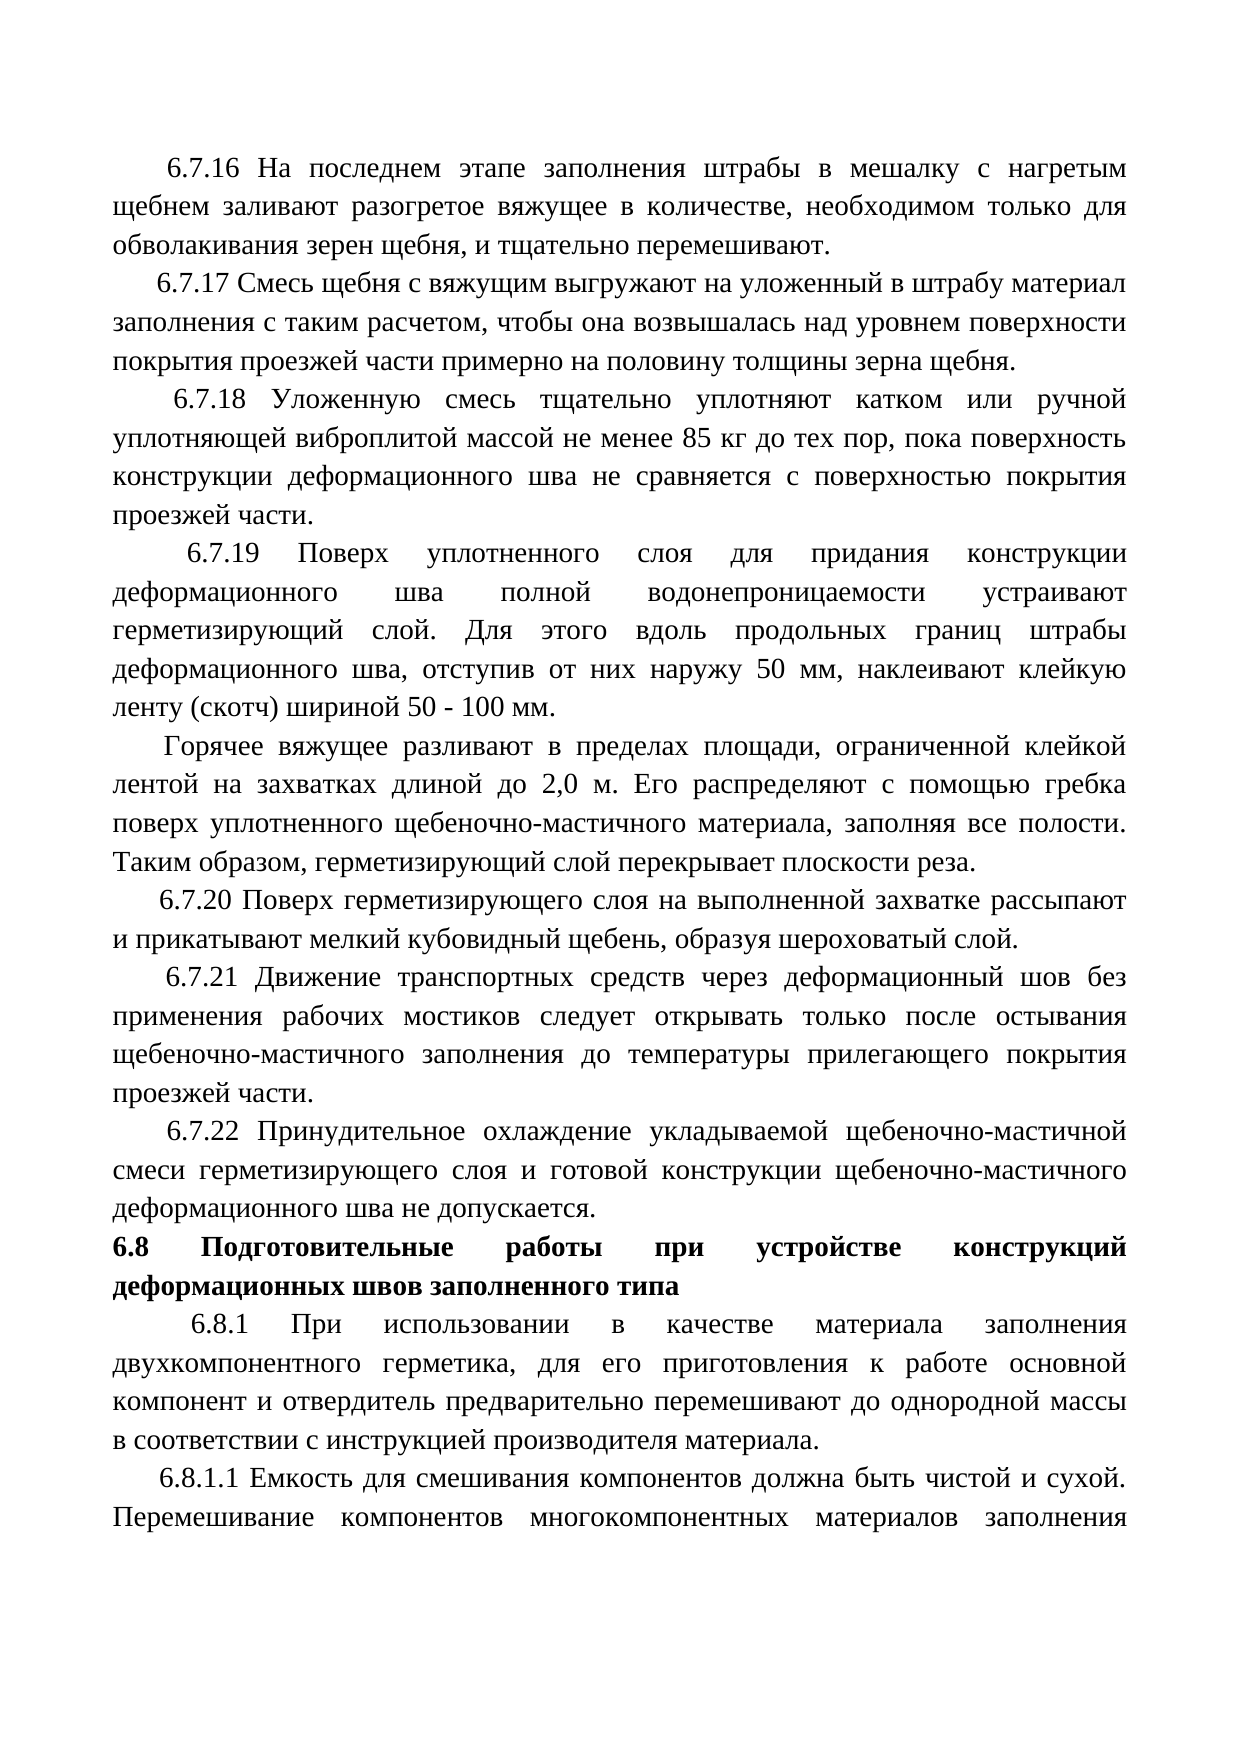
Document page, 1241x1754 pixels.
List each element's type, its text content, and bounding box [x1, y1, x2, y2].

text 6.7.21 Движение транспортных средств через деформационный шов без применения рабочих мостиков следует открывать только после остывания щебеночно-мастичного заполнения до температуры прилегающего покрытия проезжей части. [112, 959, 1128, 1108]
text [112, 1460, 1128, 1532]
text Горячее вяжущее разливают в пределах площади, ограниченной клейкой лентой на захватках длиной до 2,0 м. Его распределяют с помощью гребка поверх уплотненного щебеночно-мастичного материала, заполняя все полости. Таким образом, герметизирующий слой перекрывает плоскости реза. [112, 728, 1128, 877]
text 6.7.16 На последнем этапе заполнения штрабы в мешалку с нагретым щебнем заливают разогретое вяжущее в количестве, необходимом только для обволакивания зерен щебня, и тщательно перемешивают. [112, 150, 1128, 261]
text 6.7.18 Уложенную смесь тщательно уплотняют катком или ручной уплотняющей виброплитой массой не менее 85 кг до тех пор, пока поверхность конструкции деформационного шва не сравняется с поверхностью покрытия проезжей части. [112, 381, 1128, 530]
text 6.7.20 Поверх герметизирующего слоя на выполненной захватке рассыпают и прикатывают мелкий кубовидный щебень, образуя шероховатый слой. [112, 882, 1128, 954]
text 6.8 Подготовительные работы при устройстве конструкций деформационных швов заполненного типа [112, 1229, 1128, 1301]
text 6.7.19 Поверх уплотненного слоя для придания конструкции деформационного шва полной водонепроницаемости устраивают герметизирующий слой. Для этого вдоль продольных границ штрабы деформационного шва, отступив от них наружу 50 мм, наклеивают клейкую ленту (скотч) шириной 50 - 100 мм. [112, 535, 1128, 723]
text 6.7.17 Смесь щебня с вяжущим выгружают на уложенный в штрабу материал заполнения с таким расчетом, чтобы она возвышалась над уровнем поверхности покрытия проезжей части примерно на половину толщины зерна щебня. [112, 266, 1128, 376]
text 6.8.1 При использовании в качестве материала заполнения двухкомпонентного герметика, для его приготовления к работе основной компонент и отвердитель предварительно перемешивают до однородной массы в соответствии с инструкцией производителя материала. [112, 1306, 1128, 1455]
text 6.7.22 Принудительное охлаждение укладываемой щебеночно-мастичной смеси герметизирующего слоя и готовой конструкции щебеночно-мастичного деформационного шва не допускается. [112, 1113, 1128, 1224]
